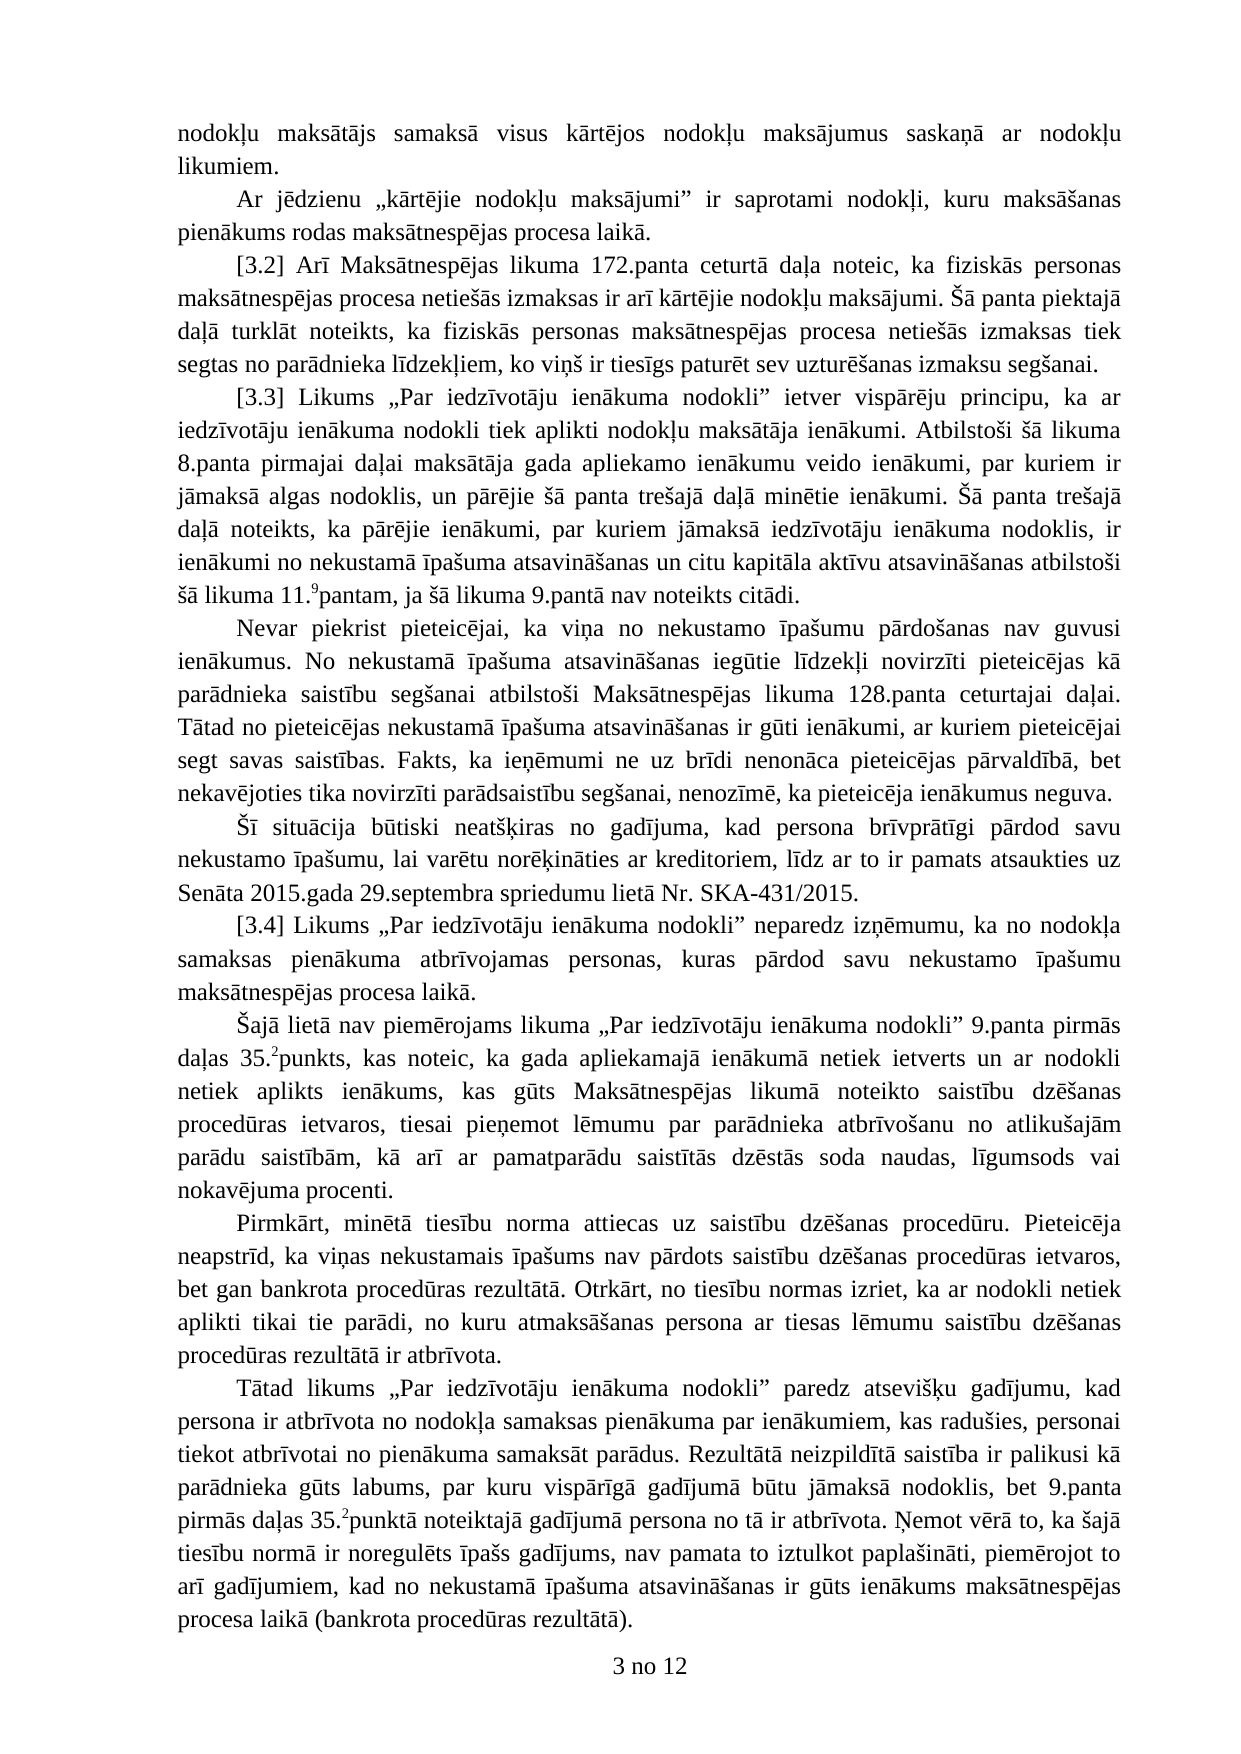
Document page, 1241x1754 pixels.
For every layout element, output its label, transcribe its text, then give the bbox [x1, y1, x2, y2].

text [3.4] Likums „Par iedzīvotāju ienākuma nodokli” neparedz izņēmumu, ka no nodokļa samaksas pienākuma atbrīvojamas personas, kuras pārdod savu nekustamo īpašumu maksātnespējas procesa laikā. [177, 911, 1122, 1005]
text Pirmkārt, minētā tiesību norma attiecas uz saistību dzēšanas procedūru. Pieteicēja neapstrīd, ka viņas nekustamais īpašums nav pārdots saistību dzēšanas procedūras ietvaros, bet gan bankrota procedūras rezultātā. Otrkārt, no tiesību normas izriet, ka ar nodokli netiek aplikti tikai tie parādi, no kuru atmaksāšanas persona ar tiesas lēmumu saistību dzēšanas procedūras rezultātā ir atbrīvota. [177, 1208, 1122, 1369]
text [3.3] Likums „Par iedzīvotāju ienākuma nodokli” ietver vispārēju principu, ka ar iedzīvotāju ienākuma nodokli tiek aplikti nodokļu maksātāja ienākumi. Atbilstoši šā likuma 8.panta pirmajai daļai maksātāja gada apliekamo ienākumu veido ienākumi, par kuriem ir jāmaksā algas nodoklis, un pārējie šā panta trešajā daļā minētie ienākumi. Šā panta trešajā daļā noteikts, ka pārējie ienākumi, par kuriem jāmaksā iedzīvotāju ienākuma nodoklis, ir ienākumi no nekustamā īpašuma atsavināšanas un citu kapitāla aktīvu atsavināšanas atbilstoši šā likuma 11.9pantam, ja šā likuma 9.pantā nav noteikts citādi. [177, 382, 1122, 609]
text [177, 118, 1122, 180]
text Šī situācija būtiski neatšķiras no gadījuma, kad persona brīvprātīgi pārdod savu nekustamo īpašumu, lai varētu norēķināties ar kreditoriem, līdz ar to ir pamats atsaukties uz Senāta 2015.gada 29.septembra spriedumu lietā Nr. SKA-431/2015. [177, 812, 1122, 906]
text Tātad likums „Par iedzīvotāju ienākuma nodokli” paredz atsevišķu gadījumu, kad persona ir atbrīvota no nodokļa samaksas pienākuma par ienākumiem, kas radušies, personai tiekot atbrīvotai no pienākuma samaksāt parādus. Rezultātā neizpildītā saistība ir palikusi kā parādnieka gūts labums, par kuru vispārīgā gadījumā būtu jāmaksā nodoklis, bet 9.panta pirmās daļas 35.2punktā noteiktajā gadījumā persona no tā ir atbrīvota. Ņemot vērā to, ka šajā tiesību normā ir noregulēts īpašs gadījums, nav pamata to iztulkot paplašināti, piemērojot to arī gadījumiem, kad no nekustamā īpašuma atsavināšanas ir gūts ienākums maksātnespējas procesa laikā (bankrota procedūras rezultātā). [177, 1373, 1122, 1633]
text Šajā lietā nav piemērojams likuma „Par iedzīvotāju ienākuma nodokli” 9.panta pirmās daļas 35.2punkts, kas noteic, ka gada apliekamajā ienākumā netiek ietverts un ar nodokli netiek aplikts ienākums, kas gūts Maksātnespējas likumā noteikto saistību dzēšanas procedūras ietvaros, tiesai pieņemot lēmumu par parādnieka atbrīvošanu no atlikušajām parādu saistībām, kā arī ar pamatparādu saistītās dzēstās soda naudas, līgumsods vai nokavējuma procenti. [177, 1010, 1122, 1203]
text Ar jēdzienu „kārtējie nodokļu maksājumi” ir saprotami nodokļi, kuru maksāšanas pienākums rodas maksātnespējas procesa laikā. [177, 184, 1122, 246]
text [3.2] Arī Maksātnespējas likuma 172.panta ceturtā daļa noteic, ka fiziskās personas maksātnespējas procesa netiešās izmaksas ir arī kārtējie nodokļu maksājumi. Šā panta piektajā daļā turklāt noteikts, ka fiziskās personas maksātnespējas procesa netiešās izmaksas tiek segtas no parādnieka līdzekļiem, ko viņš ir tiesīgs paturēt sev uzturēšanas izmaksu segšanai. [177, 250, 1122, 378]
text Nevar piekrist pieteicējai, ka viņa no nekustamo īpašumu pārdošanas nav guvusi ienākumus. No nekustamā īpašuma atsavināšanas iegūtie līdzekļi novirzīti pieteicējas kā parādnieka saistību segšanai atbilstoši Maksātnespējas likuma 128.panta ceturtajai daļai. Tātad no pieteicējas nekustamā īpašuma atsavināšanas ir gūti ienākumi, ar kuriem pieteicējai segt savas saistības. Fakts, ka ieņēmumi ne uz brīdi nenonāca pieteicējas pārvaldībā, bet nekavējoties tika novirzīti parādsaistību segšanai, nenozīmē, ka pieteicēja ienākumus neguva. [177, 613, 1122, 807]
